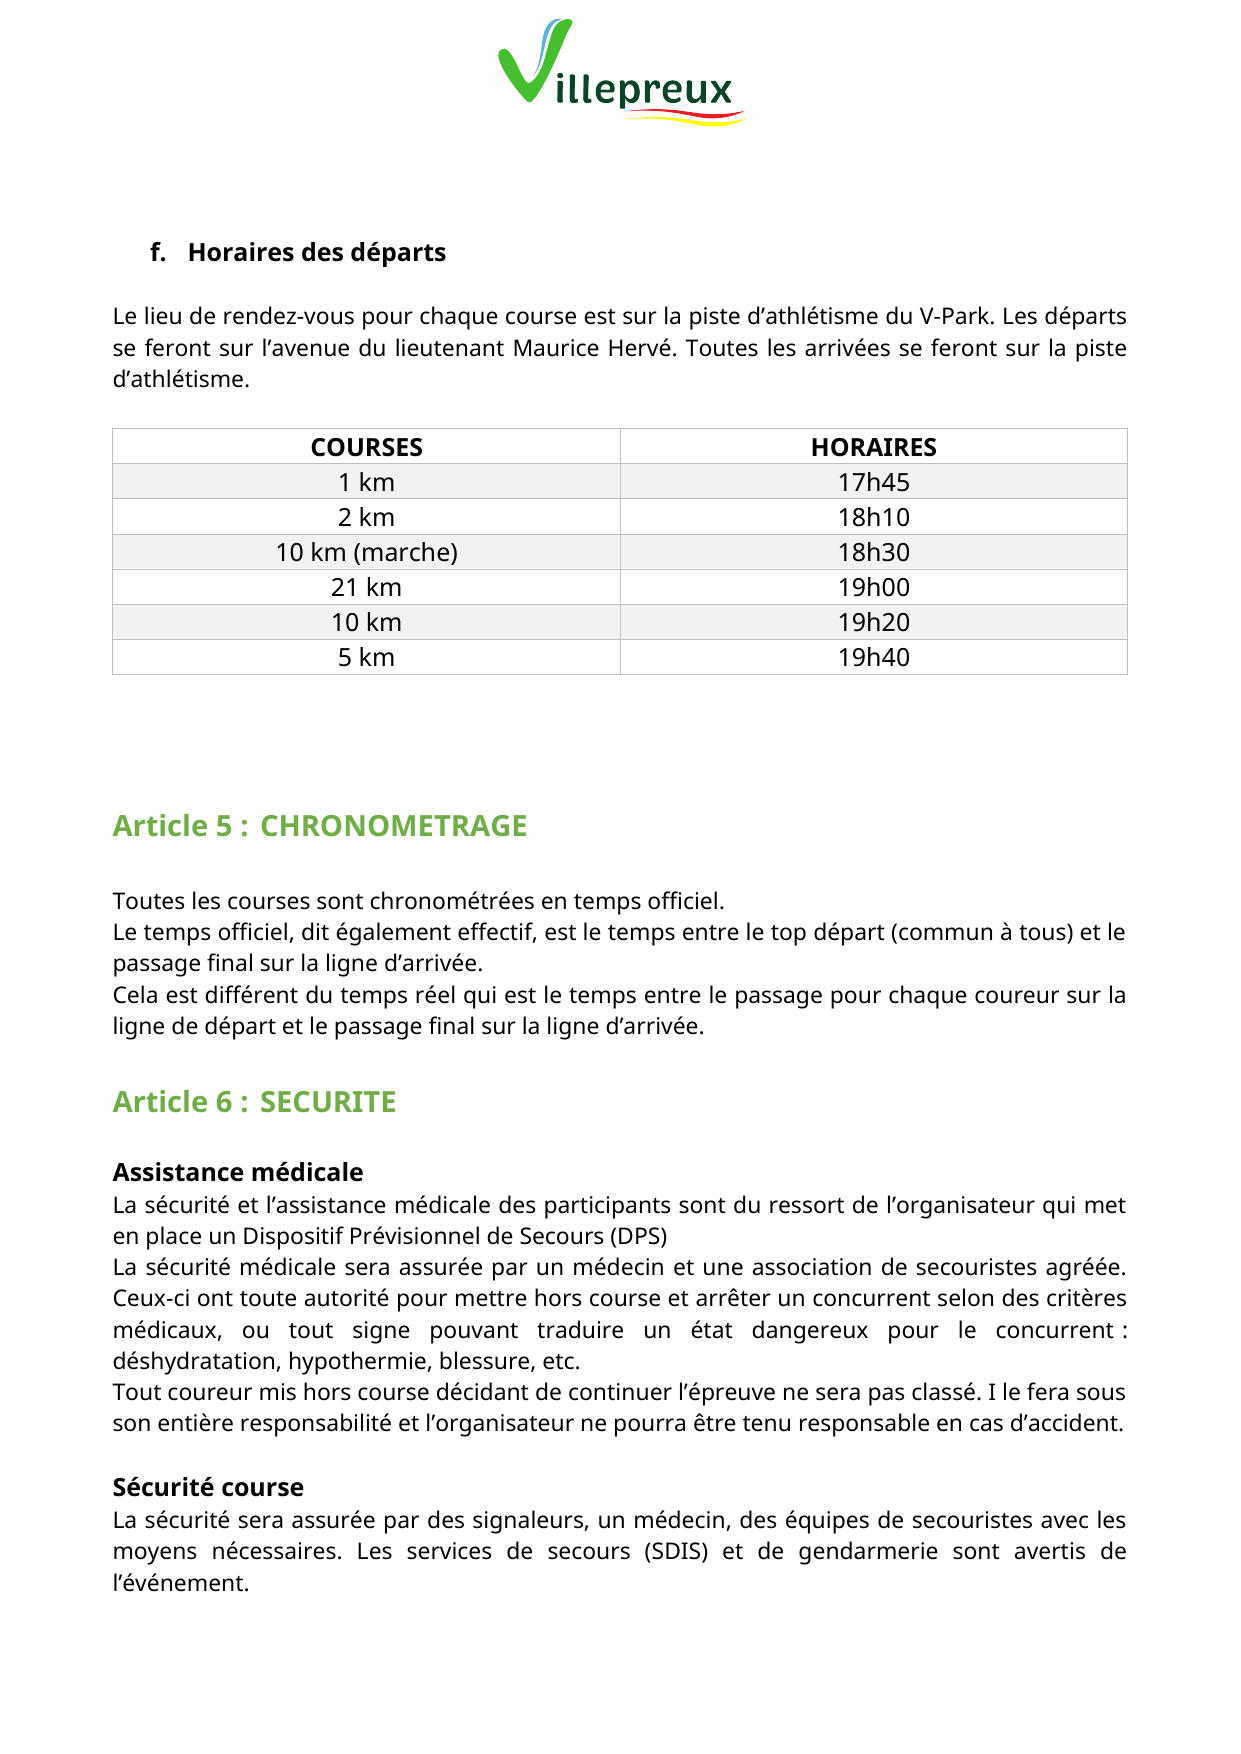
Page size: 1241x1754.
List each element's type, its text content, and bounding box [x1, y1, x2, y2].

table_cell 10 km [113, 605, 620, 639]
text Cela est différent du temps réel qui est le temps entre le passage pour chaque coureur sur la ligne de départ et le passage final sur la ligne d’arrivée. [112, 979, 1128, 1041]
text La sécurité sera assurée par des signaleurs, un médecin, des équipes de secouristes avec les moyens nécessaires. Les services de secours (SDIS) et de gendarmerie sont avertis de l’événement. [112, 1504, 1128, 1598]
table_header COURSES [113, 429, 620, 463]
text Article 5 : CHRONOMETRAGE [112, 806, 1128, 845]
text Sécurité course [112, 1470, 1128, 1504]
text Le lieu de rendez-vous pour chaque course est sur la piste d’athlétisme du V-Park. Les départs se feront sur l’avenue du lieutenant Maurice Hervé. Toutes les arrivées se feront sur la piste d’athlétisme. [112, 300, 1128, 394]
text La sécurité médicale sera assurée par un médecin et une association de secouristes agréée. Ceux-ci ont toute autorité pour mettre hors course et arrêter un concurrent selon des critères médicaux, ou tout signe pouvant traduire un état dangereux pour le concurrent : déshydratation, hypothermie, blessure, etc. [112, 1251, 1128, 1376]
text Article 6 : SECURITE [112, 1081, 1128, 1121]
list Horaires des départs [150, 235, 1128, 269]
text Assistance médicale [112, 1154, 1128, 1189]
table_cell 19h00 [621, 570, 1127, 604]
table_cell 10 km (marche) [113, 535, 620, 568]
table_cell 2 km [113, 499, 620, 533]
table_cell 1 km [113, 464, 620, 498]
table_cell 18h10 [621, 499, 1127, 533]
table_cell 21 km [113, 570, 620, 604]
table_cell 19h40 [621, 640, 1127, 674]
table_cell 5 km [113, 640, 620, 674]
table_header HORAIRES [621, 429, 1127, 463]
picture [490, 9, 754, 132]
table_cell 18h30 [621, 535, 1127, 568]
table_cell 17h45 [621, 464, 1127, 498]
text Le temps officiel, dit également effectif, est le temps entre le top départ (commun à tous) et le passage final sur la ligne d’arrivée. [112, 916, 1128, 979]
text Tout coureur mis hors course décidant de continuer l’épreuve ne sera pas classé. I le fera sous son entière responsabilité et l’organisateur ne pourra être tenu responsable en cas d’accident. [112, 1376, 1128, 1439]
text La sécurité et l’assistance médicale des participants sont du ressort de l’organisateur qui met en place un Dispositif Prévisionnel de Secours (DPS) [112, 1189, 1128, 1251]
table_cell 19h20 [621, 605, 1127, 639]
text Toutes les courses sont chronométrées en temps officiel. [112, 885, 1128, 916]
